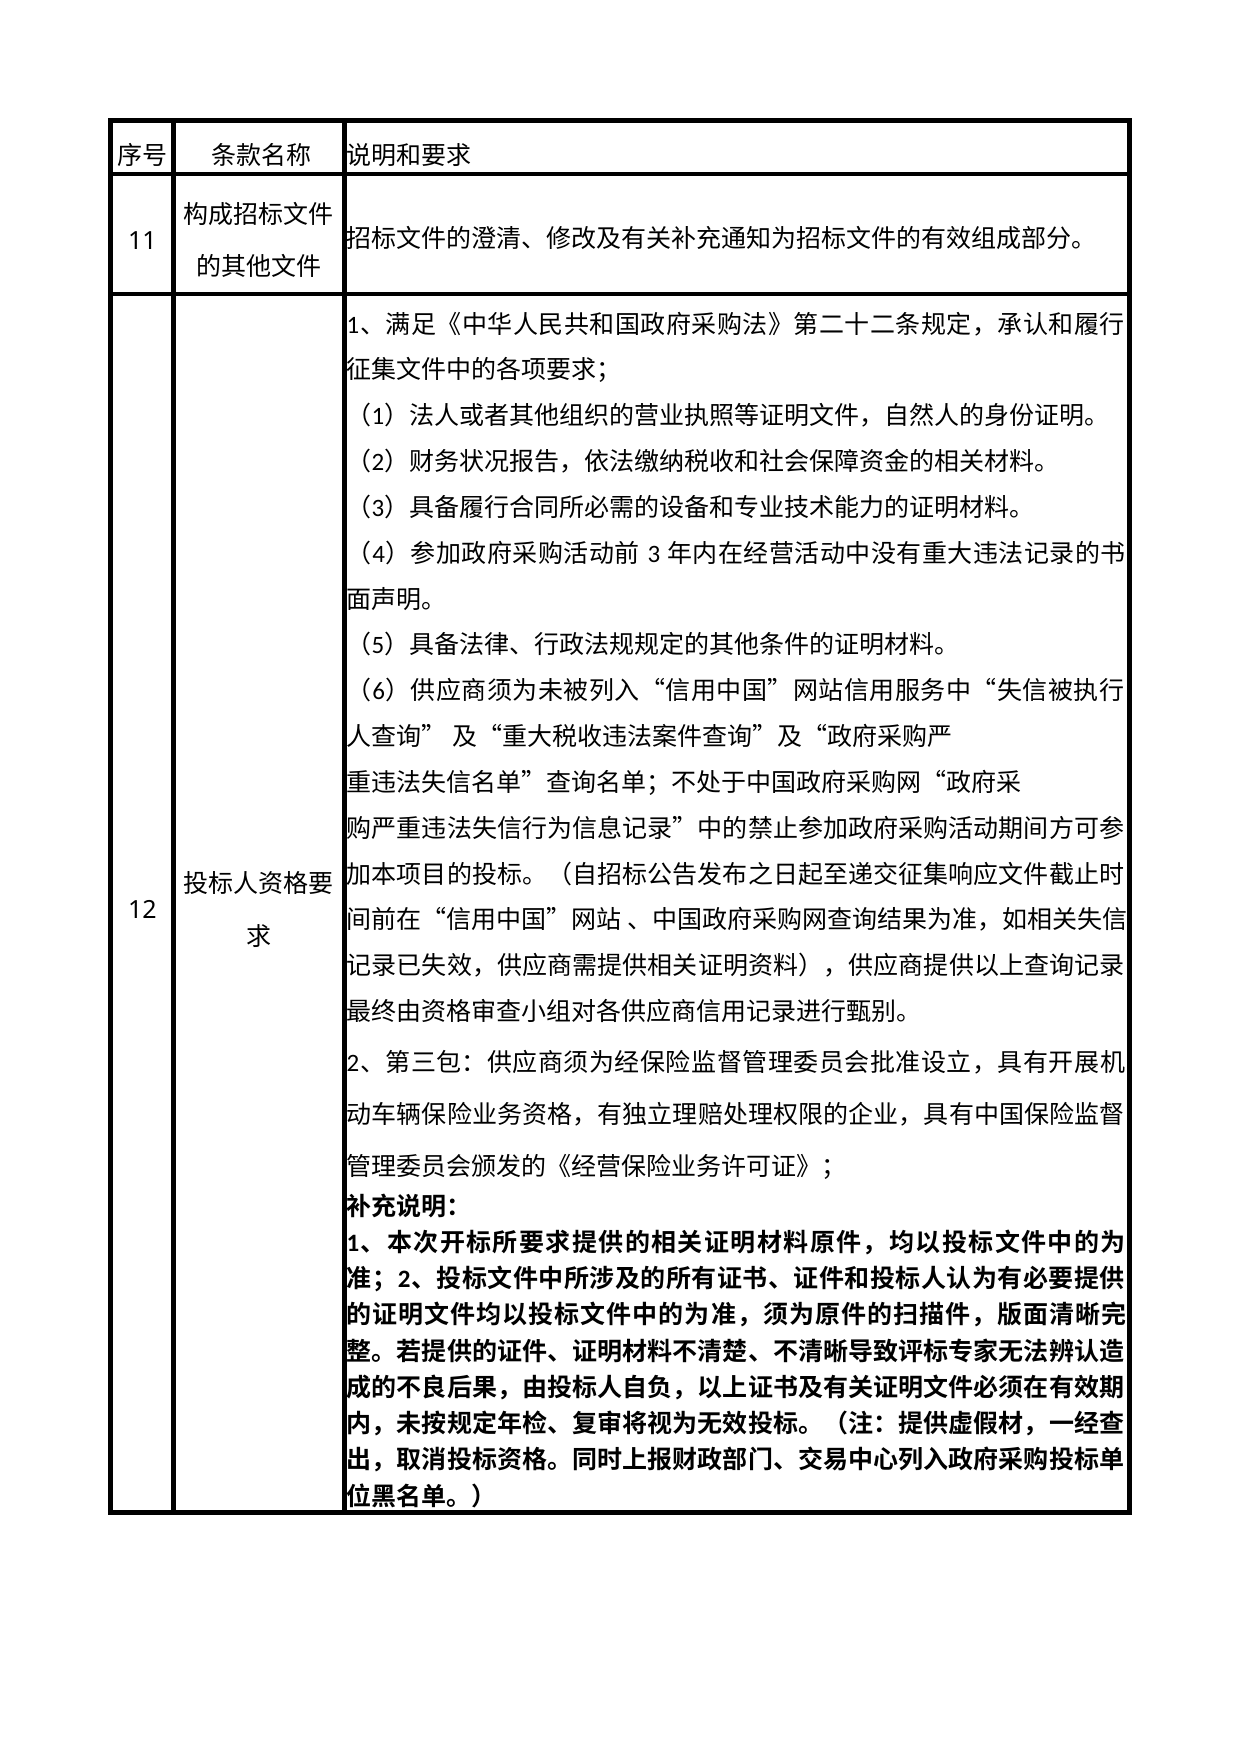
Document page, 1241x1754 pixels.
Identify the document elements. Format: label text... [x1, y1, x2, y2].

table_cell 12 [113, 296, 171, 1510]
table_cell 11 [113, 176, 171, 292]
table_header 说明和要求 [347, 123, 1127, 171]
table_header 条款名称 [176, 123, 342, 171]
table_cell 1、满足《中华人民共和国政府采购法》第二十二条规定，承认和履行征集文件中的各项要求； （1）法人或者其他组织的营业执照等证明文件，自然人的身份证明。 （2）财务状况报告，依法缴纳税收和社会保障资金的相关材料。 （3）具备履行合同所必需的设备和专业技术能力的证明材料。 （4）参加政府采购活动前 3 年内在经营活动中没有重大违法记录的书面声明。 （5）具备法律、行政法规规定的其他条件的证明材料。 （6）供应商须为未被列入“信用中国”网站信用服务中“失信被执行人查询” 及“重大税收违法案件查询”及“政府采购严 重违法失信名单”查询名单；不处于中国政府采购网“政府采 购严重违法失信行为信息记录”中的禁止参加政府采购活动期间方可参加本项目的投标。（自招标公告发布之日起至递交征集响应文件截止时间前在“信用中国”网站 、中国政府采购网查询结果为准，如相关失信记录已失效，供应商需提供相关证明资料），供应商提供以上查询记录最终由资格审查小组对各供应商信用记录进行甄别。 2、第三包：供应商须为经保险监督管理委员会批准设立，具有开展机动车辆保险业务资格，有独立理赔处理权限的企业，具有中国保险监督管理委员会颁发的《经营保险业务许可证》； 补充说明： 1、本次开标所要求提供的相关证明材料原件，均以投标文件中的为准；2、投标文件中所涉及的所有证书、证件和投标人认为有必要提供的证明文件均以投标文件中的为准，须为原件的扫描件，版面清晰完整。若提供的证件、证明材料不清楚、不清晰导致评标专家无法辨认造成的不良后果，由投标人自负，以上证书及有关证明文件必须在有效期内，未按规定年检、复审将视为无效投标。（注：提供虚假材，一经查出，取消投标资格。同时上报财政部门、交易中心列入政府采购投标单位黑名单。） [347, 296, 1127, 1510]
table_header 序号 [113, 123, 171, 171]
table_cell 构成招标文件的其他文件 [176, 176, 342, 292]
table_cell 投标人资格要求 [176, 296, 342, 1510]
table_cell 招标文件的澄清、修改及有关补充通知为招标文件的有效组成部分。 [347, 176, 1127, 292]
